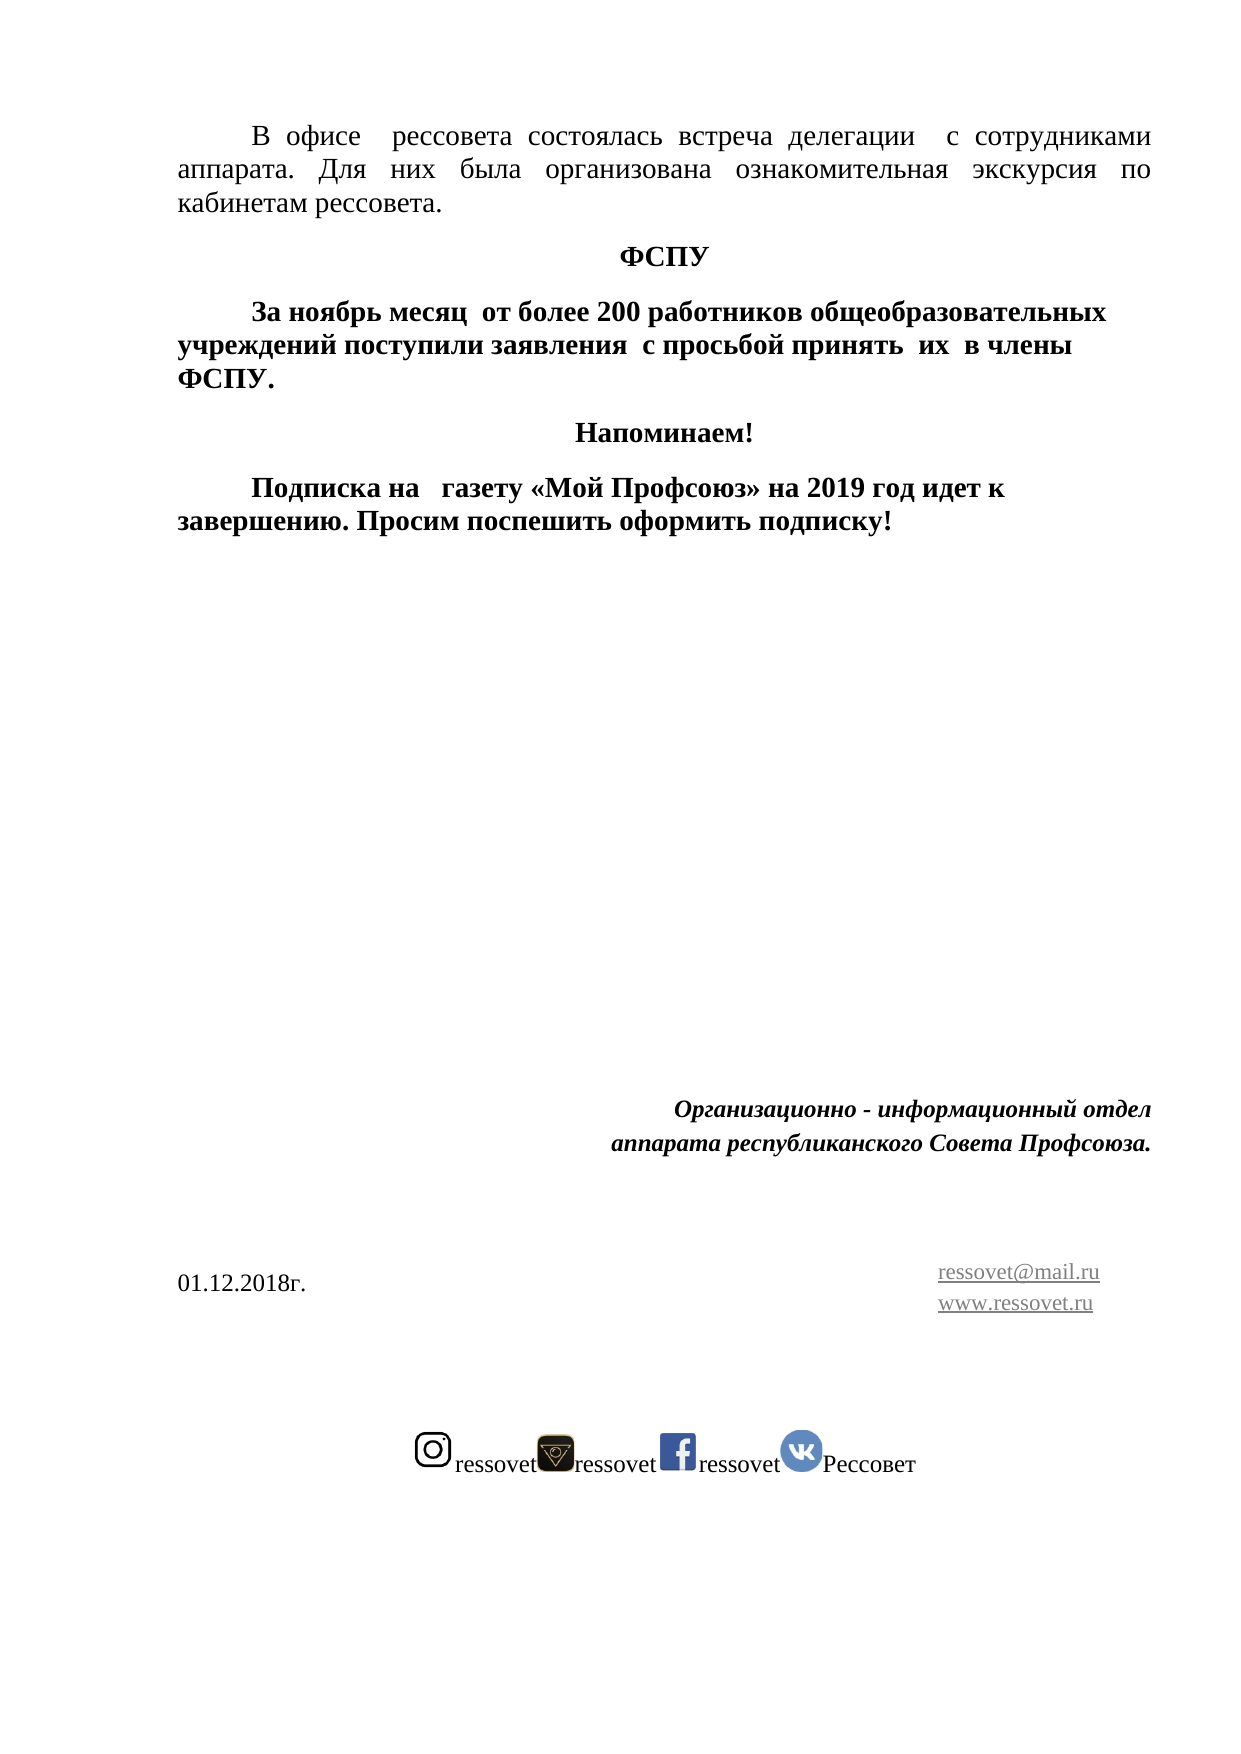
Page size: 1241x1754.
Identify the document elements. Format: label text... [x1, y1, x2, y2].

text Напоминаем! [177, 415, 1152, 449]
text 01.12.2018г. [177, 1268, 928, 1297]
text ФСПУ [177, 239, 1152, 273]
picture [412, 1430, 455, 1472]
text В офисе рессовета состоялась встреча делегации с сотрудниками аппарата. Для них была организована ознакомительная экскурсия по кабинетам рессовета. [177, 118, 1152, 219]
text ressovetressovetressovetРессовет [177, 1430, 1152, 1477]
text Подписка на газету «Мой Профсоюз» на 2019 год идет к завершению. Просим поспешить оформить подписку! [177, 470, 1152, 537]
picture [536, 1434, 575, 1472]
picture [780, 1430, 823, 1472]
text Организационно - информационный отдел [177, 1094, 1152, 1123]
text аппарата республиканского Совета Профсоюза. [177, 1128, 1152, 1156]
picture [656, 1430, 699, 1472]
text За ноябрь месяц от более 200 работников общеобразовательных учреждений поступили заявления с просьбой принять их в члены ФСПУ. [177, 294, 1152, 394]
